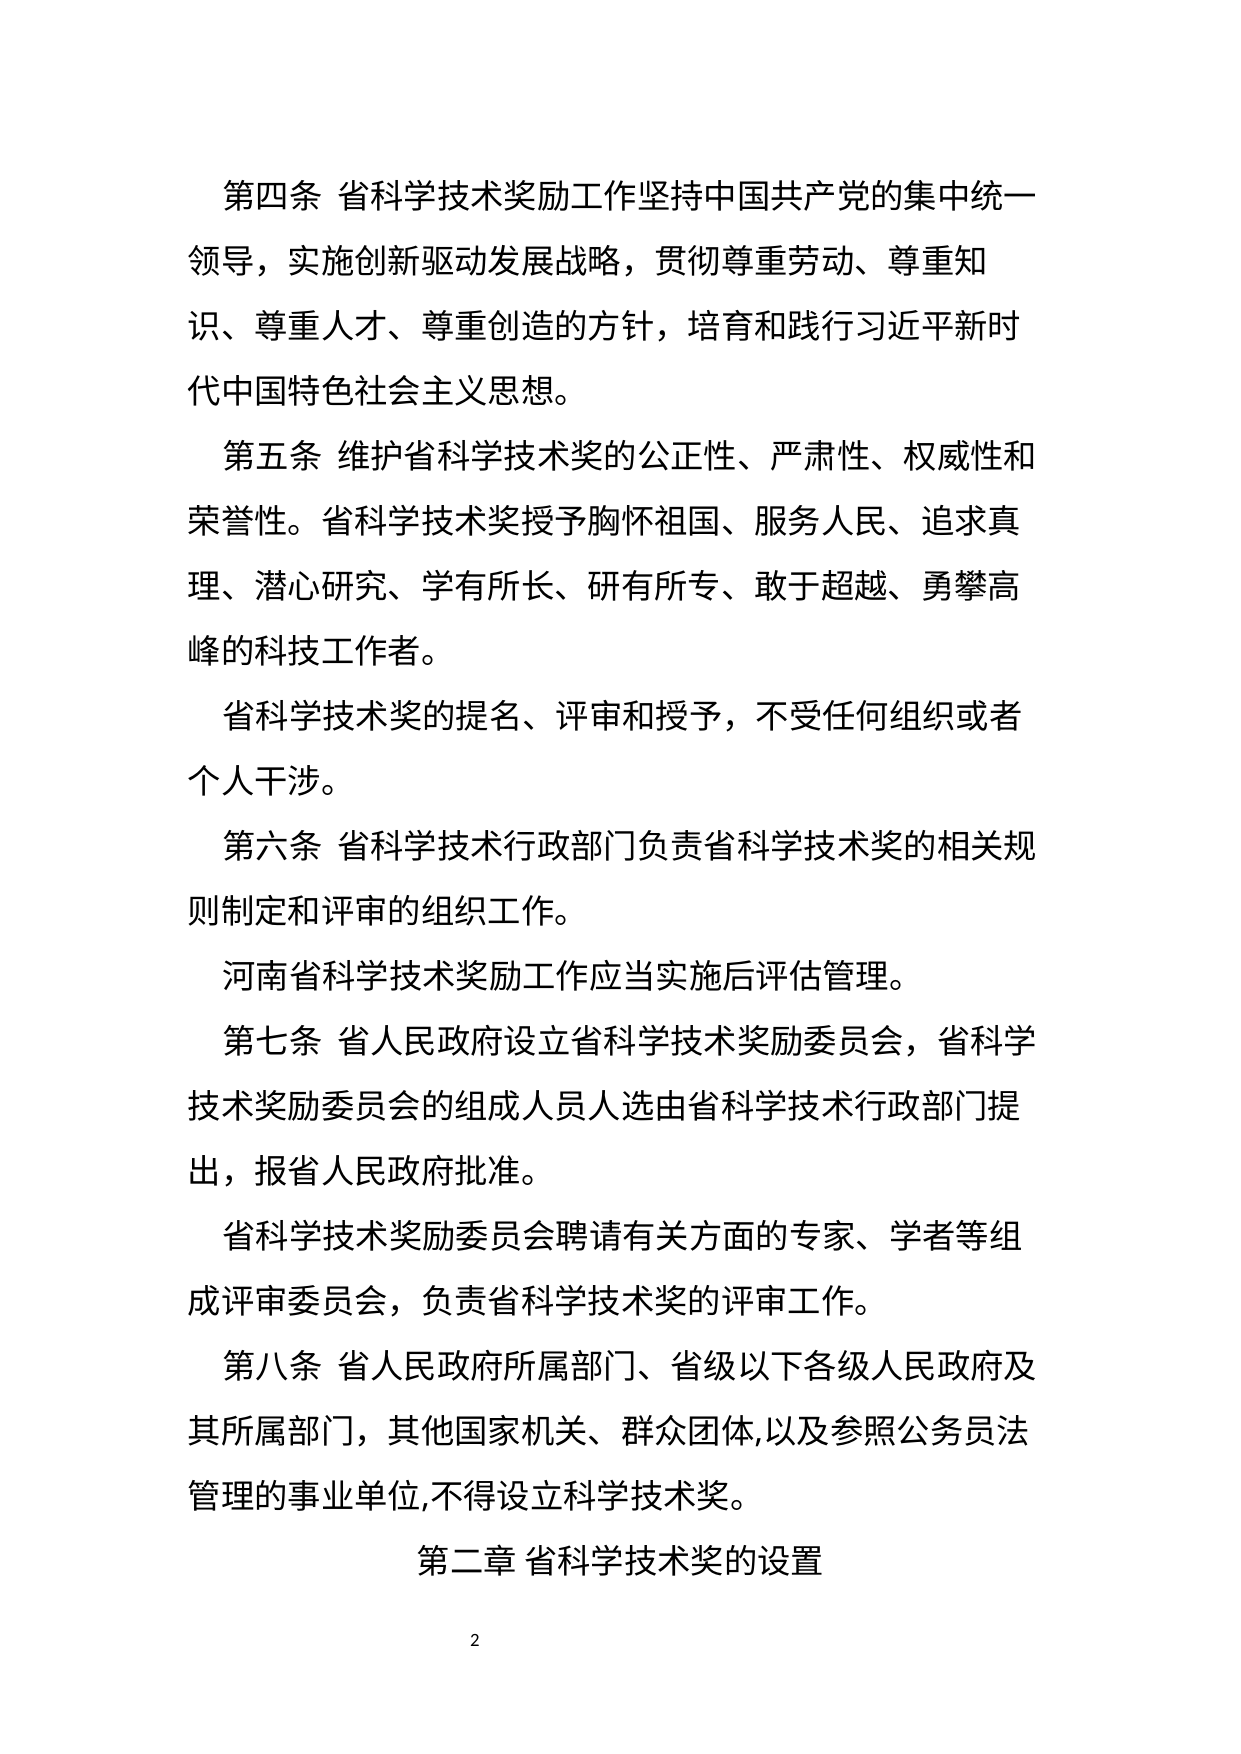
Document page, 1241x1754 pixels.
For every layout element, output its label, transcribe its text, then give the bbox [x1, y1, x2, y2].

text 第五条 维护省科学技术奖的公正性、严肃性、权威性和荣誉性。省科学技术奖授予胸怀祖国、服务人民、追求真理、潜心研究、学有所长、研有所专、敢于超越、勇攀高峰的科技工作者。 省科学技术奖的提名、评审和授予，不受任何组织或者个人干涉。 [187, 422, 1053, 812]
text 第六条 省科学技术行政部门负责省科学技术奖的相关规则制定和评审的组织工作。 河南省科学技术奖励工作应当实施后评估管理。 [187, 812, 1053, 1007]
text 第四条 省科学技术奖励工作坚持中国共产党的集中统一领导，实施创新驱动发展战略，贯彻尊重劳动、尊重知识、尊重人才、尊重创造的方针，培育和践行习近平新时代中国特色社会主义思想。 [187, 162, 1053, 422]
text 第八条 省人民政府所属部门、省级以下各级人民政府及其所属部门，其他国家机关、群众团体,以及参照公务员法管理的事业单位,不得设立科学技术奖。 [187, 1332, 1053, 1527]
text 第二章 省科学技术奖的设置 [187, 1527, 1053, 1592]
text 第七条 省人民政府设立省科学技术奖励委员会，省科学技术奖励委员会的组成人员人选由省科学技术行政部门提出，报省人民政府批准。 省科学技术奖励委员会聘请有关方面的专家、学者等组成评审委员会，负责省科学技术奖的评审工作。 [187, 1007, 1053, 1332]
